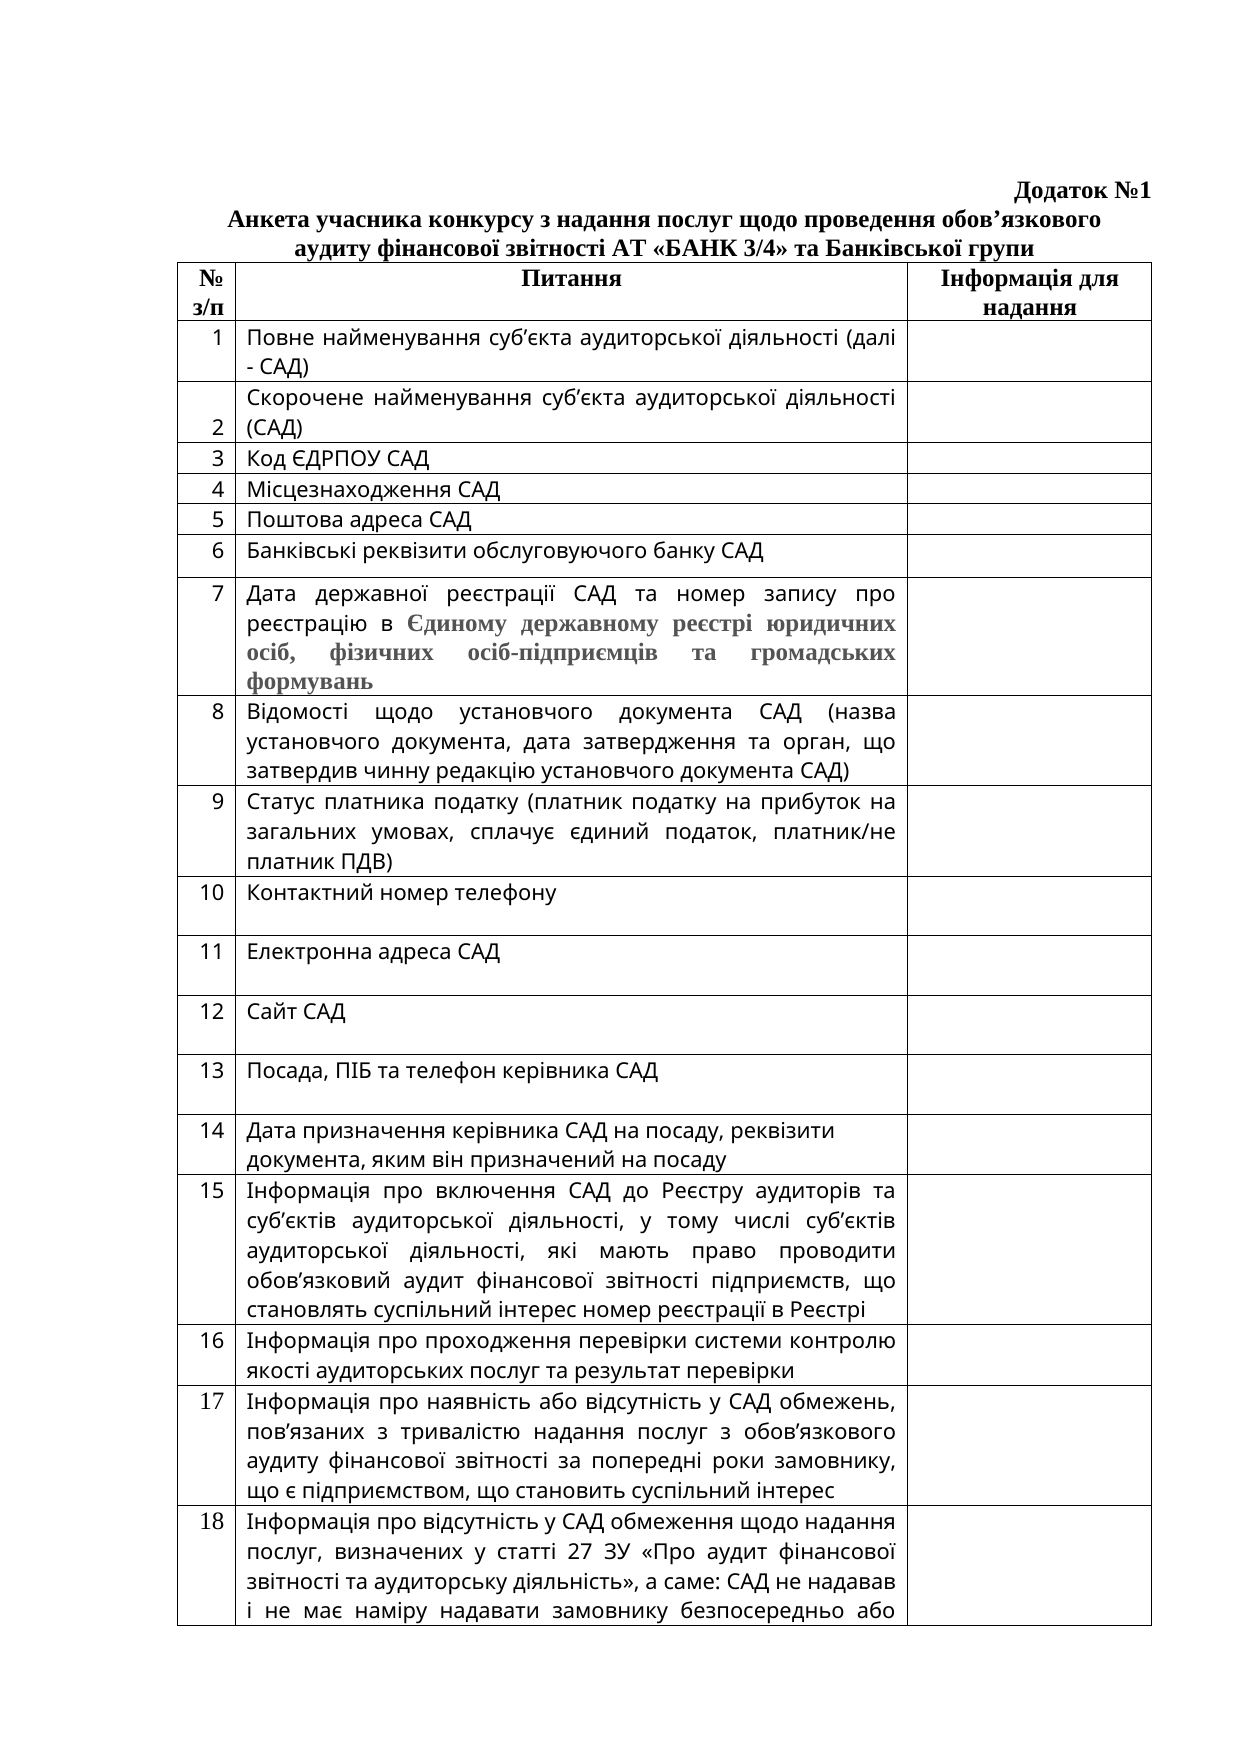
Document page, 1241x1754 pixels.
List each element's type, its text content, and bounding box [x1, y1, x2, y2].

table_cell [908, 996, 1151, 1054]
table_cell 3 [178, 443, 235, 472]
table_cell [908, 1506, 1151, 1625]
text Додаток №1 [177, 176, 1152, 204]
table_cell Статус платника податку (платник податку на прибуток на загальних умовах, сплачує єдиний податок, платник/не платник ПДВ) [236, 786, 907, 876]
table_cell Дата державної реєстрації САД та номер запису про реєстрацію в Єдиному державному реєстрі юридичних осіб, фізичних осіб-підприємців та громадських формувань [236, 578, 907, 695]
table_cell 2 [178, 382, 235, 442]
table_cell 16 [178, 1325, 235, 1385]
table_cell Сайт САД [236, 996, 907, 1054]
table_cell 9 [178, 786, 235, 876]
table_header Анкета учасника конкурсу з надання послуг щодо проведення обов’язкового аудиту фінансової звітності АТ «БАНК 3/4» та Банківської групи [177, 204, 1152, 262]
table_cell Питання [236, 263, 907, 320]
table_cell Інформація про проходження перевірки системи контролю якості аудиторських послуг та результат перевірки [236, 1325, 907, 1385]
table_cell 11 [178, 936, 235, 994]
table_cell [908, 696, 1151, 785]
table_cell [908, 578, 1151, 695]
table_cell [908, 1115, 1151, 1174]
table_cell Інформація про включення САД до Реєстру аудиторів та суб’єктів аудиторської діяльності, у тому числі суб’єктів аудиторської діяльності, які мають право проводити обов’язковий аудит фінансової звітності підприємств, що становлять суспільний інтерес номер реєстрації в Реєстрі [236, 1175, 907, 1324]
table_cell Код ЄДРПОУ САД [236, 443, 907, 472]
table_cell 12 [178, 996, 235, 1054]
table_cell Посада, ПІБ та телефон керівника САД [236, 1055, 907, 1113]
table_cell Інформація про наявність або відсутність у САД обмежень, пов’язаних з тривалістю надання послуг з обов’язкового аудиту фінансової звітності за попередні роки замовнику, що є підприємством, що становить суспільний інтерес [236, 1386, 907, 1505]
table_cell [236, 1506, 907, 1625]
table_cell [908, 1386, 1151, 1505]
table_cell [908, 504, 1151, 534]
table_cell [908, 1325, 1151, 1385]
table_cell [908, 535, 1151, 577]
table_cell Поштова адреса САД [236, 504, 907, 534]
table_cell Місцезнаходження САД [236, 474, 907, 503]
table_cell Повне найменування суб’єкта аудиторської діяльності (далі - САД) [236, 321, 907, 381]
table_cell Дата призначення керівника САД на посаду, реквізити документа, яким він призначений на посаду [236, 1115, 907, 1174]
table_cell 1 [178, 321, 235, 381]
table_cell Банківські реквізити обслуговуючого банку САД [236, 535, 907, 577]
table_cell [908, 1055, 1151, 1113]
table_cell Відомості щодо установчого документа САД (назва установчого документа, дата затвердження та орган, що затвердив чинну редакцію установчого документа САД) [236, 696, 907, 785]
table_cell 18 [178, 1506, 235, 1625]
table_cell [908, 786, 1151, 876]
table_cell [908, 936, 1151, 994]
table_cell 6 [178, 535, 235, 577]
table_cell Контактний номер телефону [236, 877, 907, 935]
table_cell [908, 443, 1151, 472]
table_cell 15 [178, 1175, 235, 1324]
table_cell 8 [178, 696, 235, 785]
table_cell [908, 321, 1151, 381]
table_cell 10 [178, 877, 235, 935]
table_cell 13 [178, 1055, 235, 1113]
table_cell 14 [178, 1115, 235, 1174]
table_cell Скорочене найменування суб’єкта аудиторської діяльності (САД) [236, 382, 907, 442]
table_cell 17 [178, 1386, 235, 1505]
table_cell Електронна адреса САД [236, 936, 907, 994]
table_cell 4 [178, 474, 235, 503]
table_cell [908, 877, 1151, 935]
table_cell Інформація для надання [908, 263, 1151, 320]
table_cell 7 [178, 578, 235, 695]
table_cell [908, 474, 1151, 503]
table_cell № з/п [178, 263, 235, 320]
table_cell 5 [178, 504, 235, 534]
table_cell [908, 1175, 1151, 1324]
table_cell [908, 382, 1151, 442]
